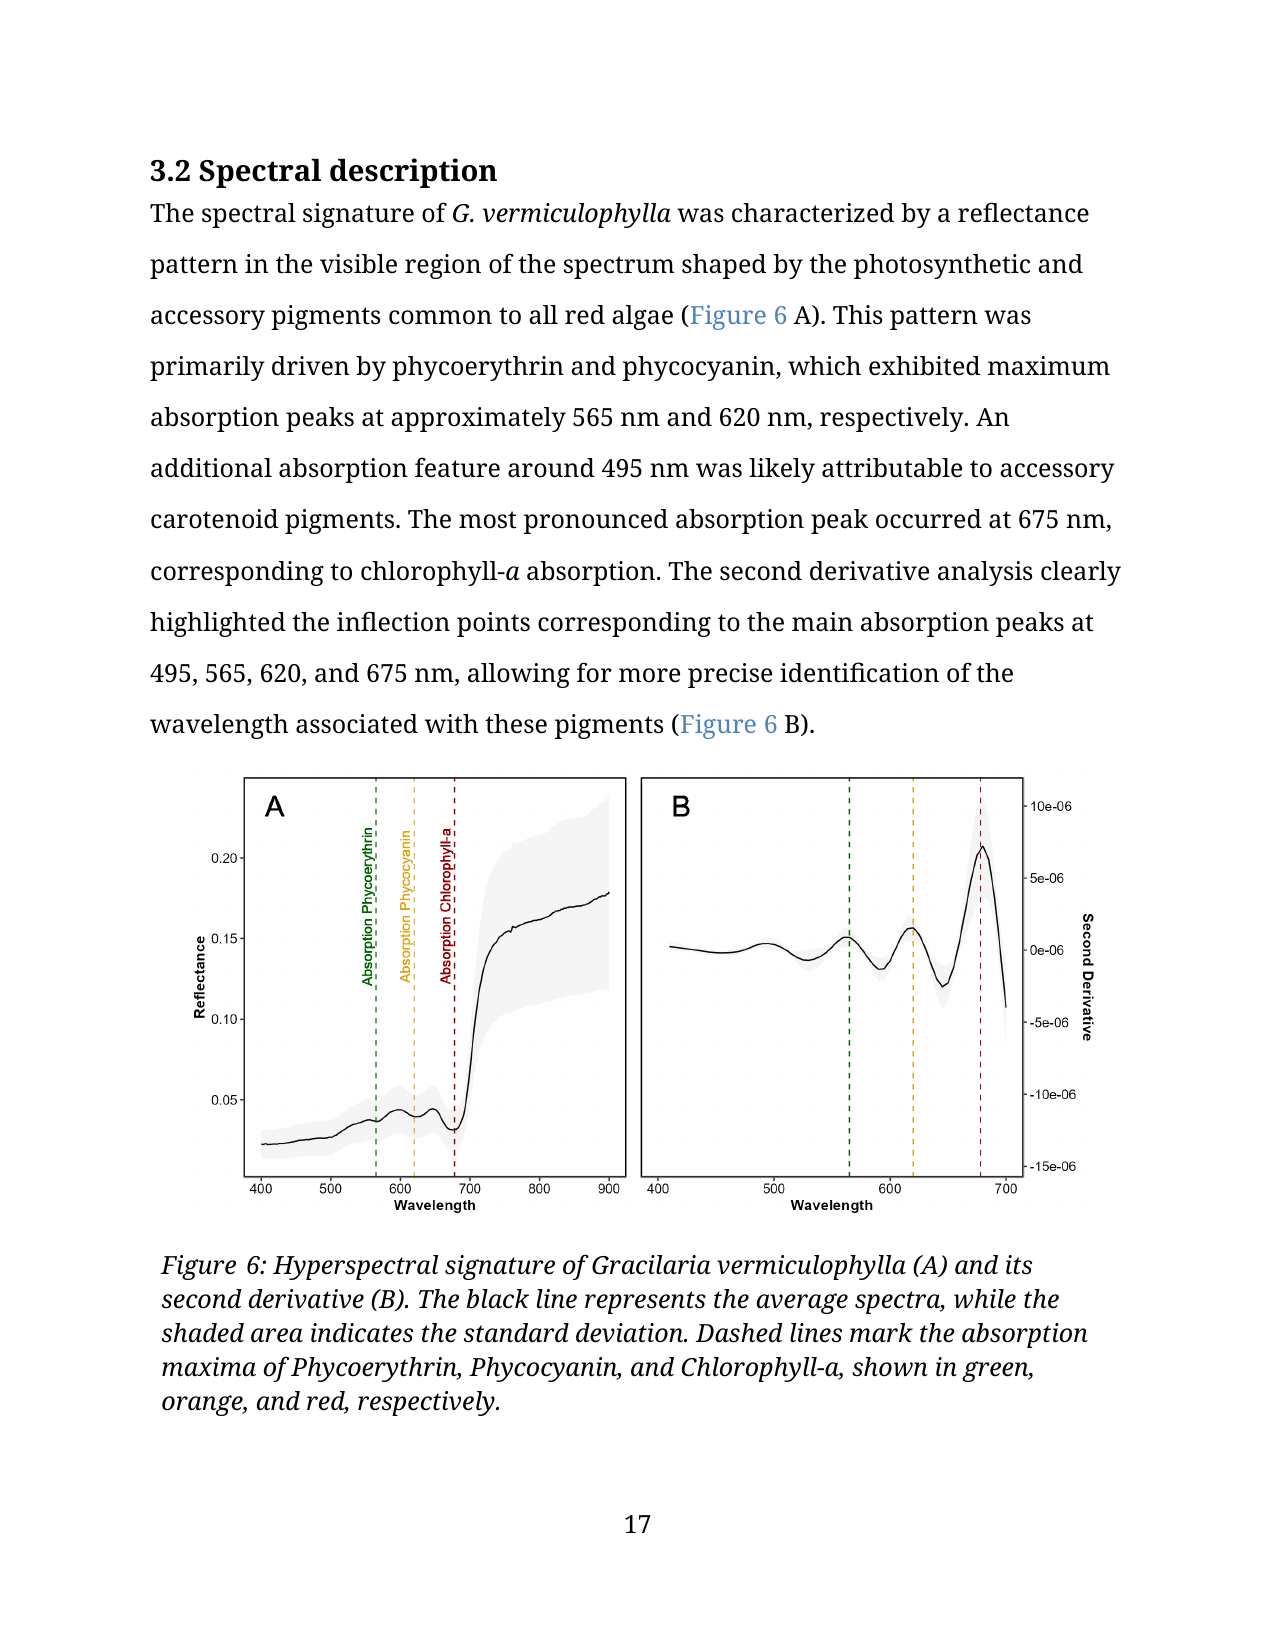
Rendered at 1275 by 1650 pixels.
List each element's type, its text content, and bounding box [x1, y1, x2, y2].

table_header Figure 6: Hyperspectral signature of Gracilaria vermiculophylla (A) and its second derivative (B). The black line represents the average spectra, while the shaded area indicates the standard deviation. Dashed lines mark the absorption maxima of Phycoerythrin, Phycocyanin, and Chlorophyll-a, shown in green, orange, and red, respectively. [150, 764, 1125, 1430]
text The spectral signature of G. vermiculophylla was characterized by a reflectance pattern in the visible region of the spectrum shaped by the photosynthetic and accessory pigments common to all red algae (Figure 6 A). This pattern was primarily driven by phycoerythrin and phycocyanin, which exhibited maximum absorption peaks at approximately 565 nm and 620 nm, respectively. An additional absorption feature around 495 nm was likely attributable to accessory carotenoid pigments. The most pronounced absorption peak occurred at 675 nm, corresponding to chlorophyll-a absorption. The second derivative analysis clearly highlighted the inflection points corresponding to the main absorption peaks at 495, 565, 620, and 675 nm, allowing for more precise identification of the wavelength associated with these pigments (Figure 6 B). [150, 196, 1125, 740]
picture [180, 763, 1107, 1227]
subtitle 3.2 Spectral description [150, 150, 1125, 190]
